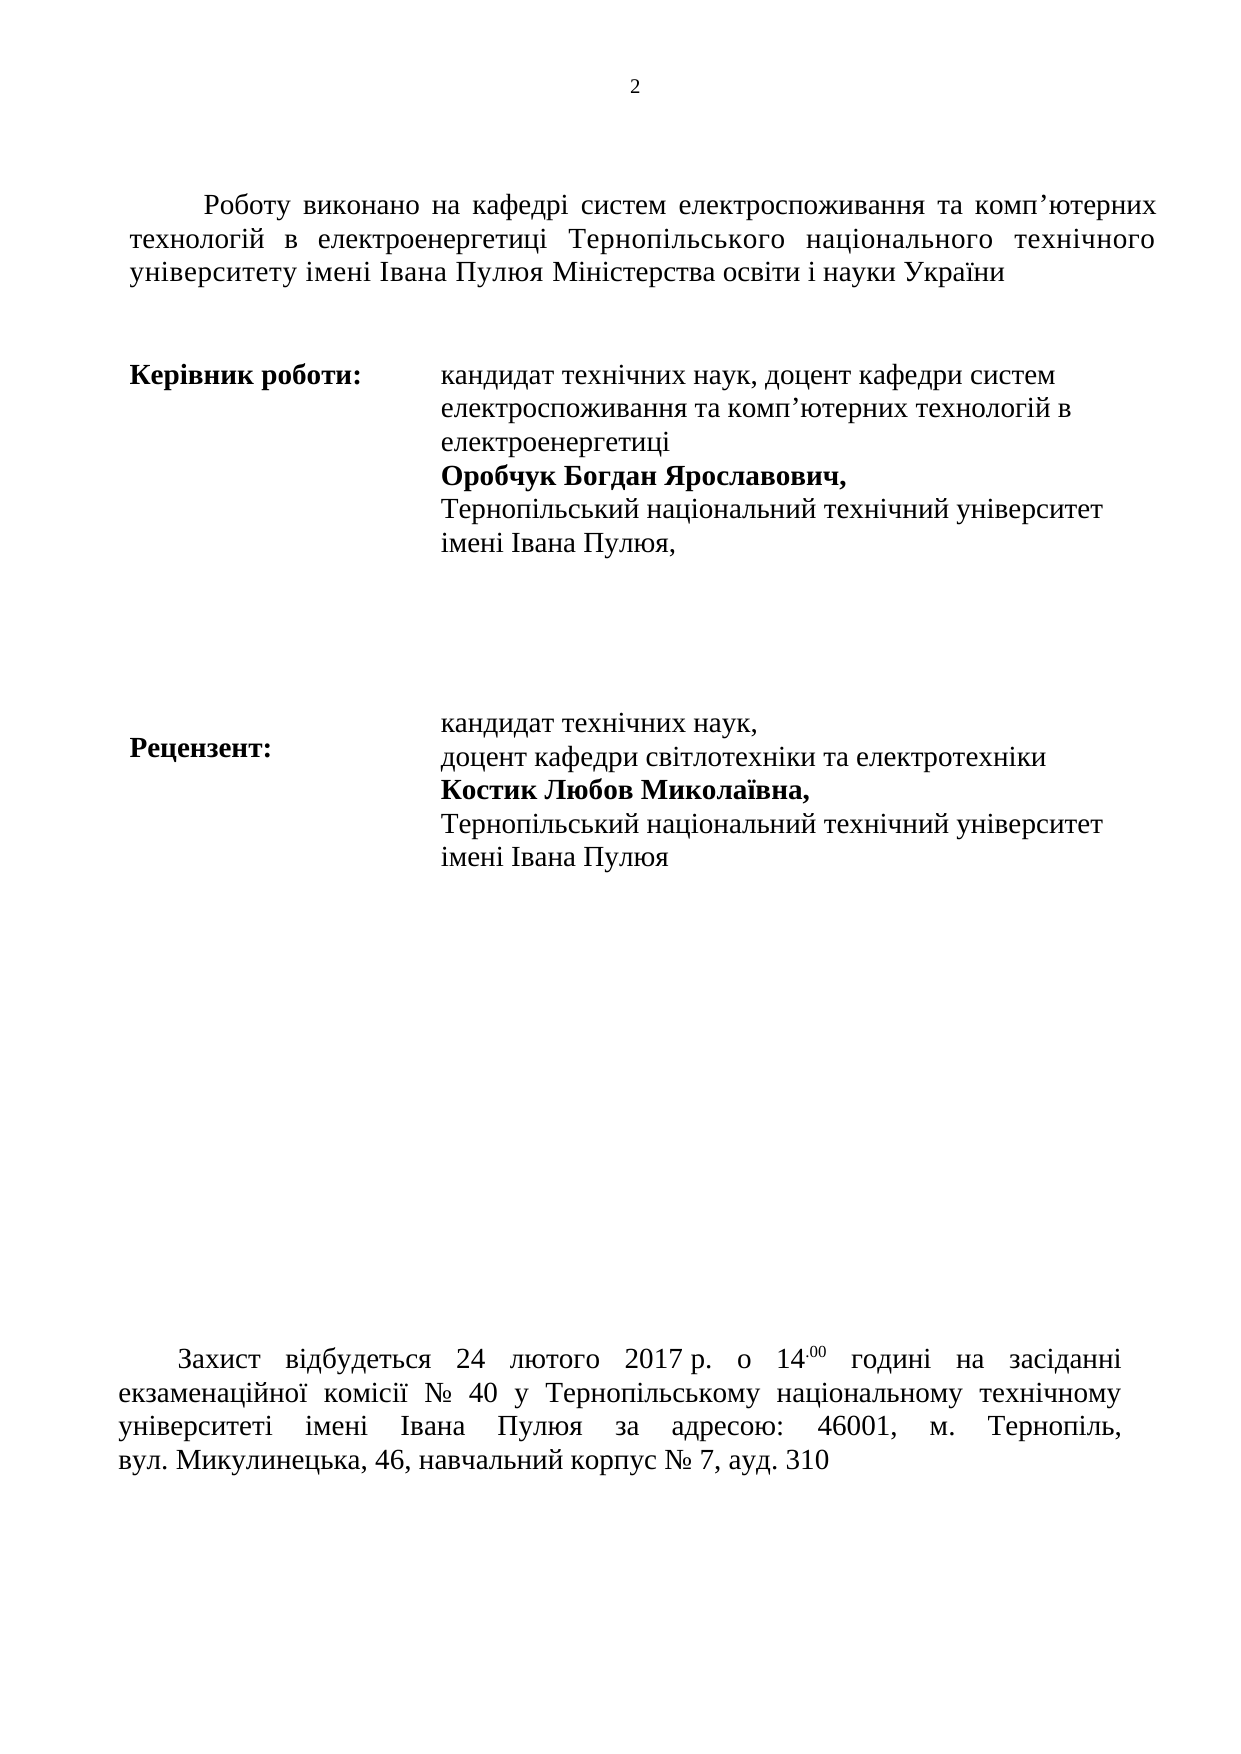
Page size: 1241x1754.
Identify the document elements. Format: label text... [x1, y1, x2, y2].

table_cell Керівник роботи: [118, 332, 429, 705]
table_header Роботу виконано на кафедрі систем електроспоживання та комп’ютерних технологій в електроенергетиці Тернопільського національного технічного університету імені Івана Пулюя Міністерства освіти і науки України [118, 162, 1168, 332]
table_cell кандидат технічних наук, доцент кафедри систем електроспоживання та комп’ютерних технологій в електроенергетиці Оробчук Богдан Ярославович, Тернопільський національний технічний університет імені Івана Пулюя, [429, 332, 1168, 705]
table_cell Рецензент: [118, 705, 429, 990]
table_cell кандидат технічних наук, доцент кафедри світлотехніки та електротехніки Костик Любов Миколаївна, Тернопільський національний технічний університет імені Івана Пулюя [429, 705, 1168, 990]
text Захист відбудеться 24 лютого 2017 р. о 14.00 годині на засіданні екзаменаційної комісії № 40 у Тернопільському національному технічному університеті імені Івана Пулюя за адресою: 46001, м. Тернопіль, вул. Микулинецька, 46, навчальний корпус № 7, ауд. 310 [118, 1341, 1122, 1475]
